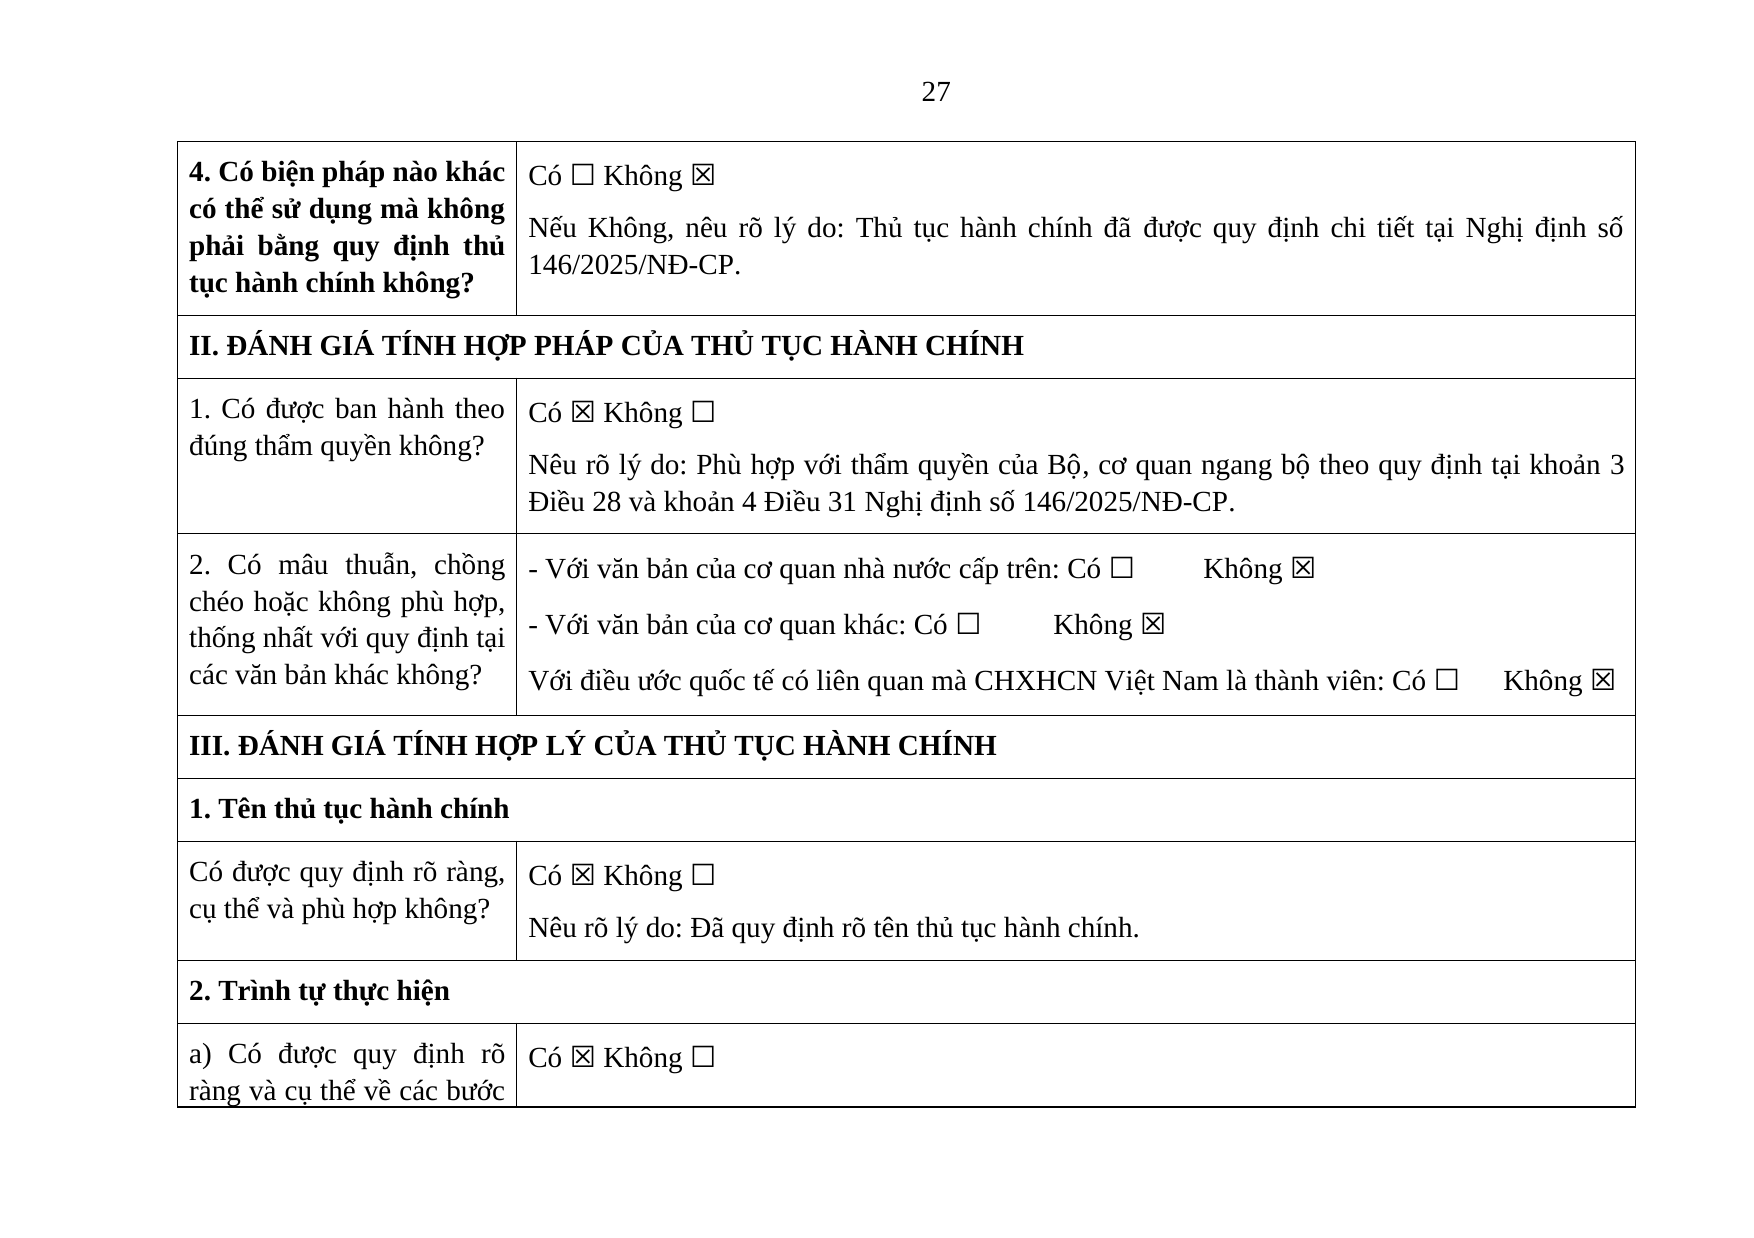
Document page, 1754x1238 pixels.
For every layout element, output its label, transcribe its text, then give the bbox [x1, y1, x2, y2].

table_cell Có ☒ Không ☐ Nêu rõ lý do: Đã quy định rõ tên thủ tục hành chính. [517, 842, 1635, 959]
table_cell Có ☒ Không ☐ Nêu rõ lý do: Phù hợp với thẩm quyền của Bộ, cơ quan ngang bộ theo quy định tại khoản 3 Điều 28 và khoản 4 Điều 31 Nghị định số 146/2025/NĐ-CP. [517, 379, 1635, 533]
table_cell 4. Có biện pháp nào khác có thể sử dụng mà không phải bằng quy định thủ tục hành chính không? [178, 142, 516, 314]
table_cell - Với văn bản của cơ quan nhà nước cấp trên: Có ☐ Không ☒ - Với văn bản của cơ quan khác: Có ☐ Không ☒ Với điều ước quốc tế có liên quan mà CHXHCN Việt Nam là thành viên: Có ☐ Không ☒ [517, 534, 1635, 715]
table_cell II. ĐÁNH GIÁ TÍNH HỢP PHÁP CỦA THỦ TỤC HÀNH CHÍNH [178, 316, 1635, 377]
table_cell 2. Trình tự thực hiện [178, 961, 1635, 1022]
table_cell Có ☐ Không ☒ Nếu Không, nêu rõ lý do: Thủ tục hành chính đã được quy định chi tiết tại Nghị định số 146/2025/NĐ-CP. [517, 142, 1635, 314]
table_cell Có được quy định rõ ràng, cụ thể và phù hợp không? [178, 842, 516, 959]
table_cell 2. Có mâu thuẫn, chồng chéo hoặc không phù hợp, thống nhất với quy định tại các văn bản khác không? [178, 534, 516, 715]
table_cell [178, 1024, 516, 1106]
table_cell 1. Có được ban hành theo đúng thẩm quyền không? [178, 379, 516, 533]
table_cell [517, 1024, 1635, 1106]
table_cell III. ĐÁNH GIÁ TÍNH HỢP LÝ CỦA THỦ TỤC HÀNH CHÍNH [178, 716, 1635, 778]
table_cell 1. Tên thủ tục hành chính [178, 779, 1635, 841]
